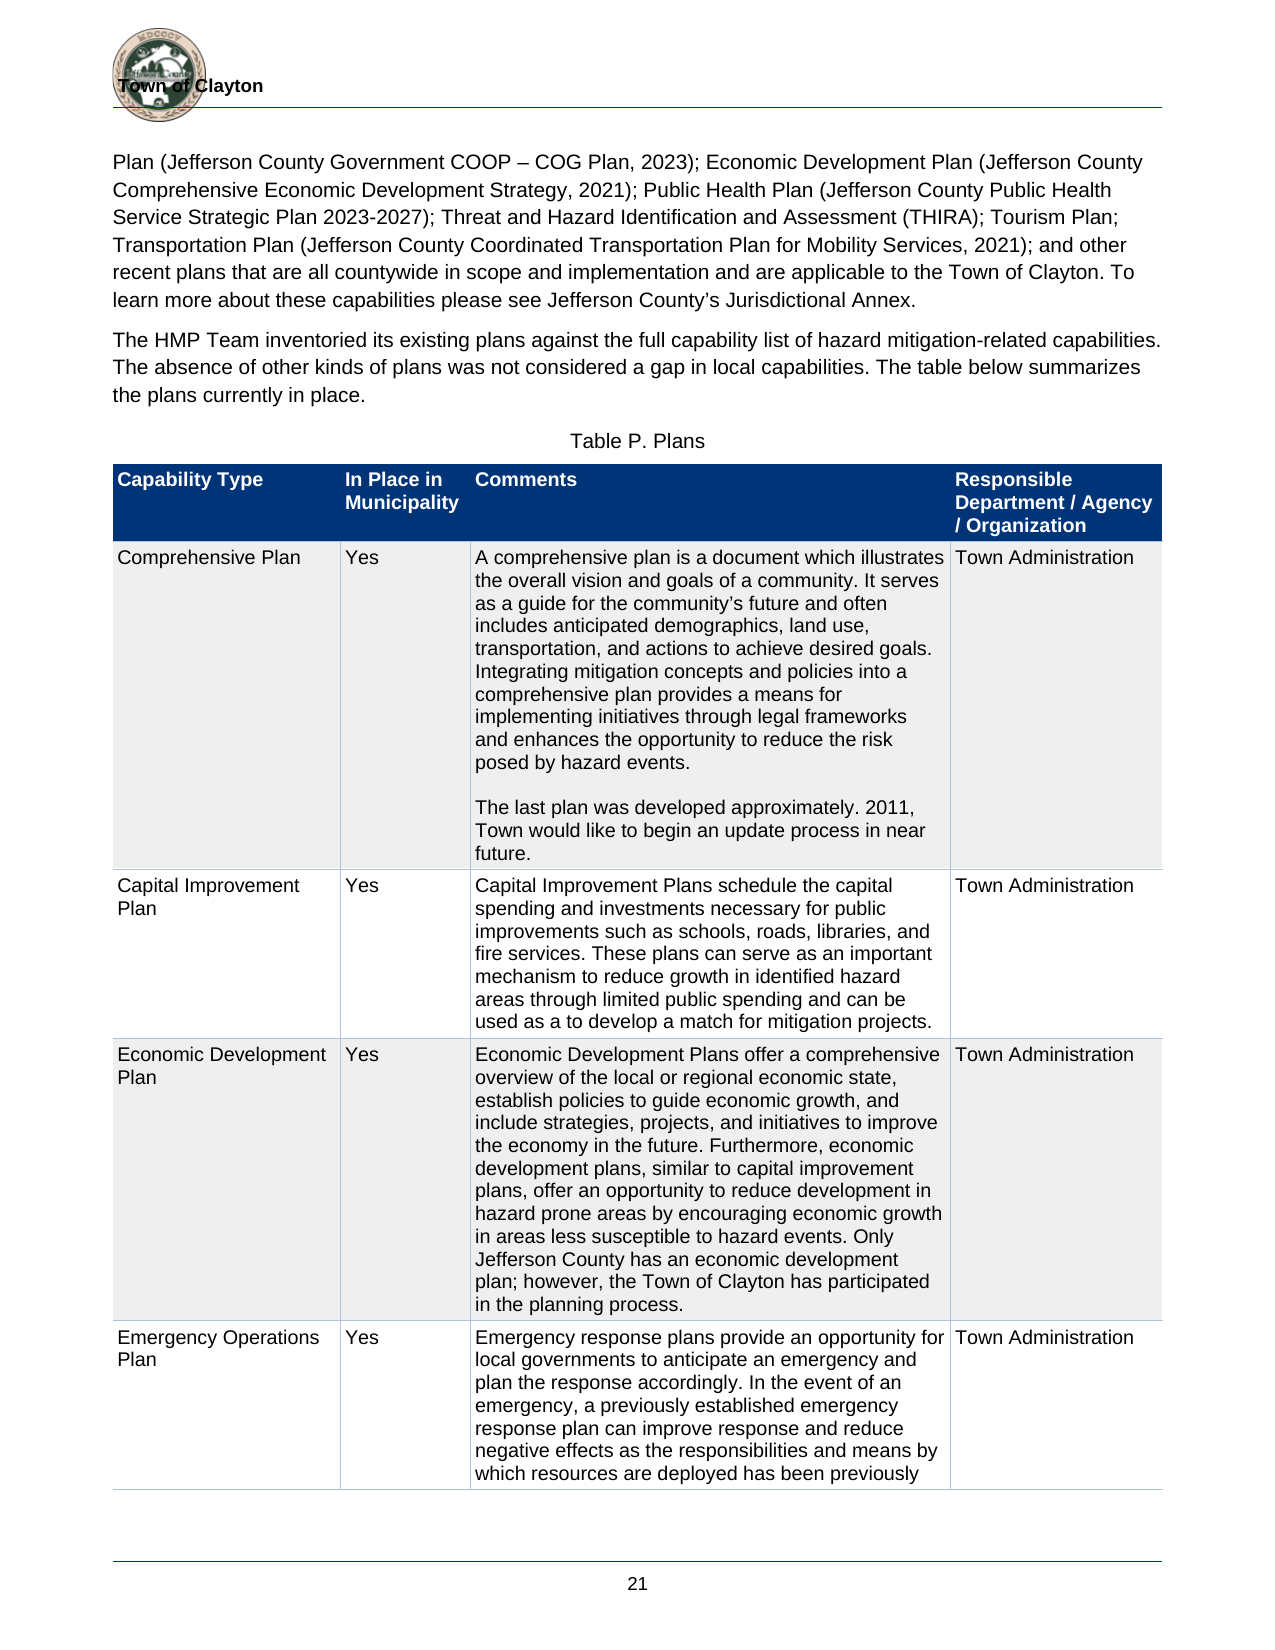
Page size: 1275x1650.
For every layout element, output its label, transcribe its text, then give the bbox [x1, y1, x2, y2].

table_cell Yes [341, 1039, 470, 1320]
table_cell Yes [341, 1321, 470, 1489]
table_header Capability Type [113, 464, 340, 541]
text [112, 150, 1162, 311]
table_cell Economic Development Plan [113, 1039, 340, 1320]
text The HMP Team inventoried its existing plans against the full capability list of hazard mitigation-related capabilities. The absence of other kinds of plans was not considered a gap in local capabilities. The table below summarizes the plans currently in place. [112, 327, 1162, 406]
text Table P. Plans [112, 429, 1162, 453]
table_cell Capital Improvement Plan [113, 870, 340, 1037]
table_cell Comprehensive Plan [113, 542, 340, 868]
table_cell A comprehensive plan is a document which illustrates the overall vision and goals of a community. It serves as a guide for the community’s future and often includes anticipated demographics, land use, transportation, and actions to achieve desired goals. Integrating mitigation concepts and policies into a comprehensive plan provides a means for implementing initiatives through legal frameworks and enhances the opportunity to reduce the risk posed by hazard events. The last plan was developed approximately. 2011, Town would like to begin an update process in near future. [471, 542, 950, 868]
table_cell Emergency Operations Plan [113, 1321, 340, 1489]
table_cell Capital Improvement Plans schedule the capital spending and investments necessary for public improvements such as schools, roads, libraries, and fire services. These plans can serve as an important mechanism to reduce growth in identified hazard areas through limited public spending and can be used as a to develop a match for mitigation projects. [471, 870, 950, 1037]
table_cell Town Administration [951, 1039, 1162, 1320]
picture [197, 81, 206, 90]
table_cell Economic Development Plans offer a comprehensive overview of the local or regional economic state, establish policies to guide economic growth, and include strategies, projects, and initiatives to improve the economy in the future. Furthermore, economic development plans, similar to capital improvement plans, offer an opportunity to reduce development in hazard prone areas by encouraging economic growth in areas less susceptible to hazard events. Only Jefferson County has an economic development plan; however, the Town of Clayton has participated in the planning process. [471, 1039, 950, 1320]
table_header Responsible Department / Agency / Organization [950, 464, 1162, 541]
picture [112, 28, 206, 122]
table_cell Town Administration [951, 542, 1162, 868]
table_cell Yes [341, 542, 470, 868]
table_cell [471, 1321, 950, 1489]
table_header Comments [471, 464, 950, 541]
table_header In Place in Municipality [340, 464, 471, 541]
table_cell Town Administration [951, 1321, 1162, 1489]
table_cell Yes [341, 870, 470, 1037]
table_cell Town Administration [951, 870, 1162, 1037]
